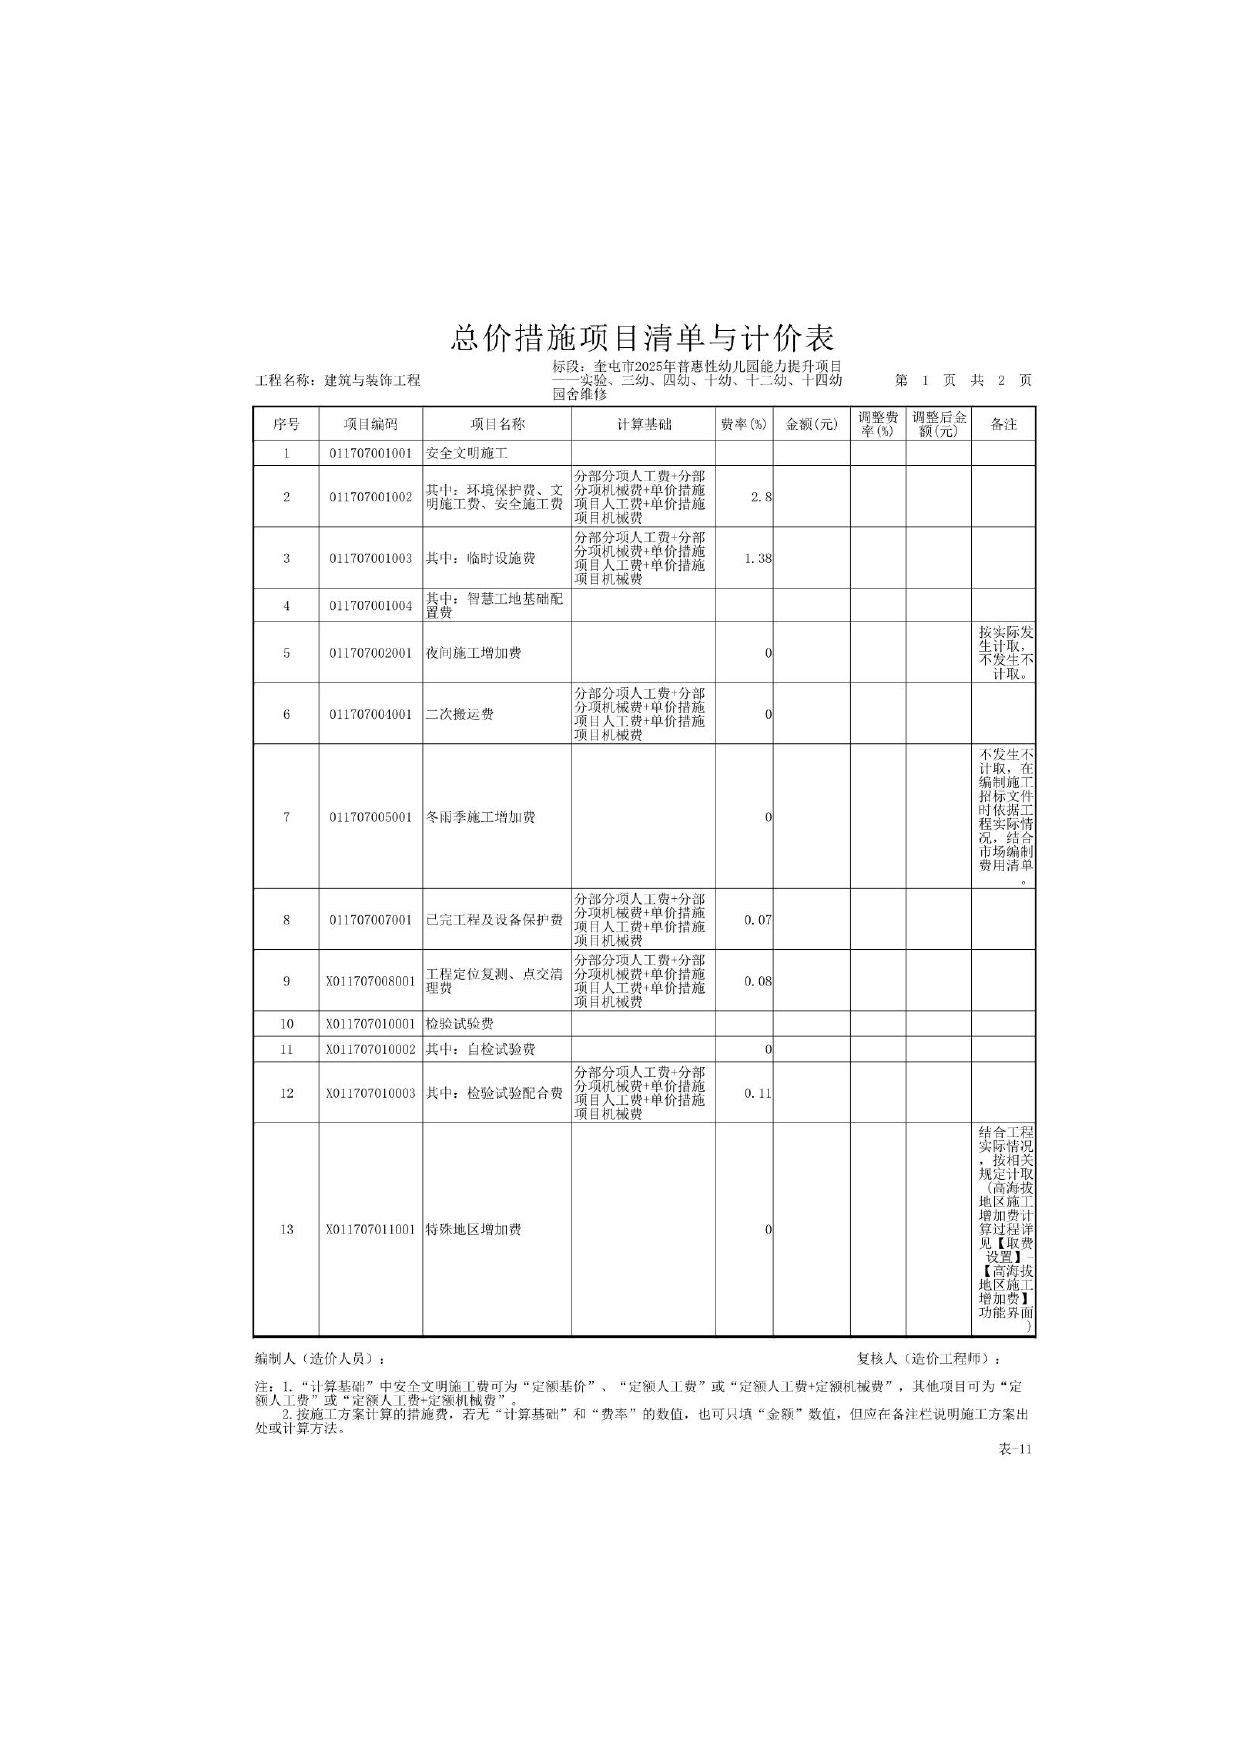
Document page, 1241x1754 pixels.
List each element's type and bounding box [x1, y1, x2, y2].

picture [186, 232, 1107, 1533]
